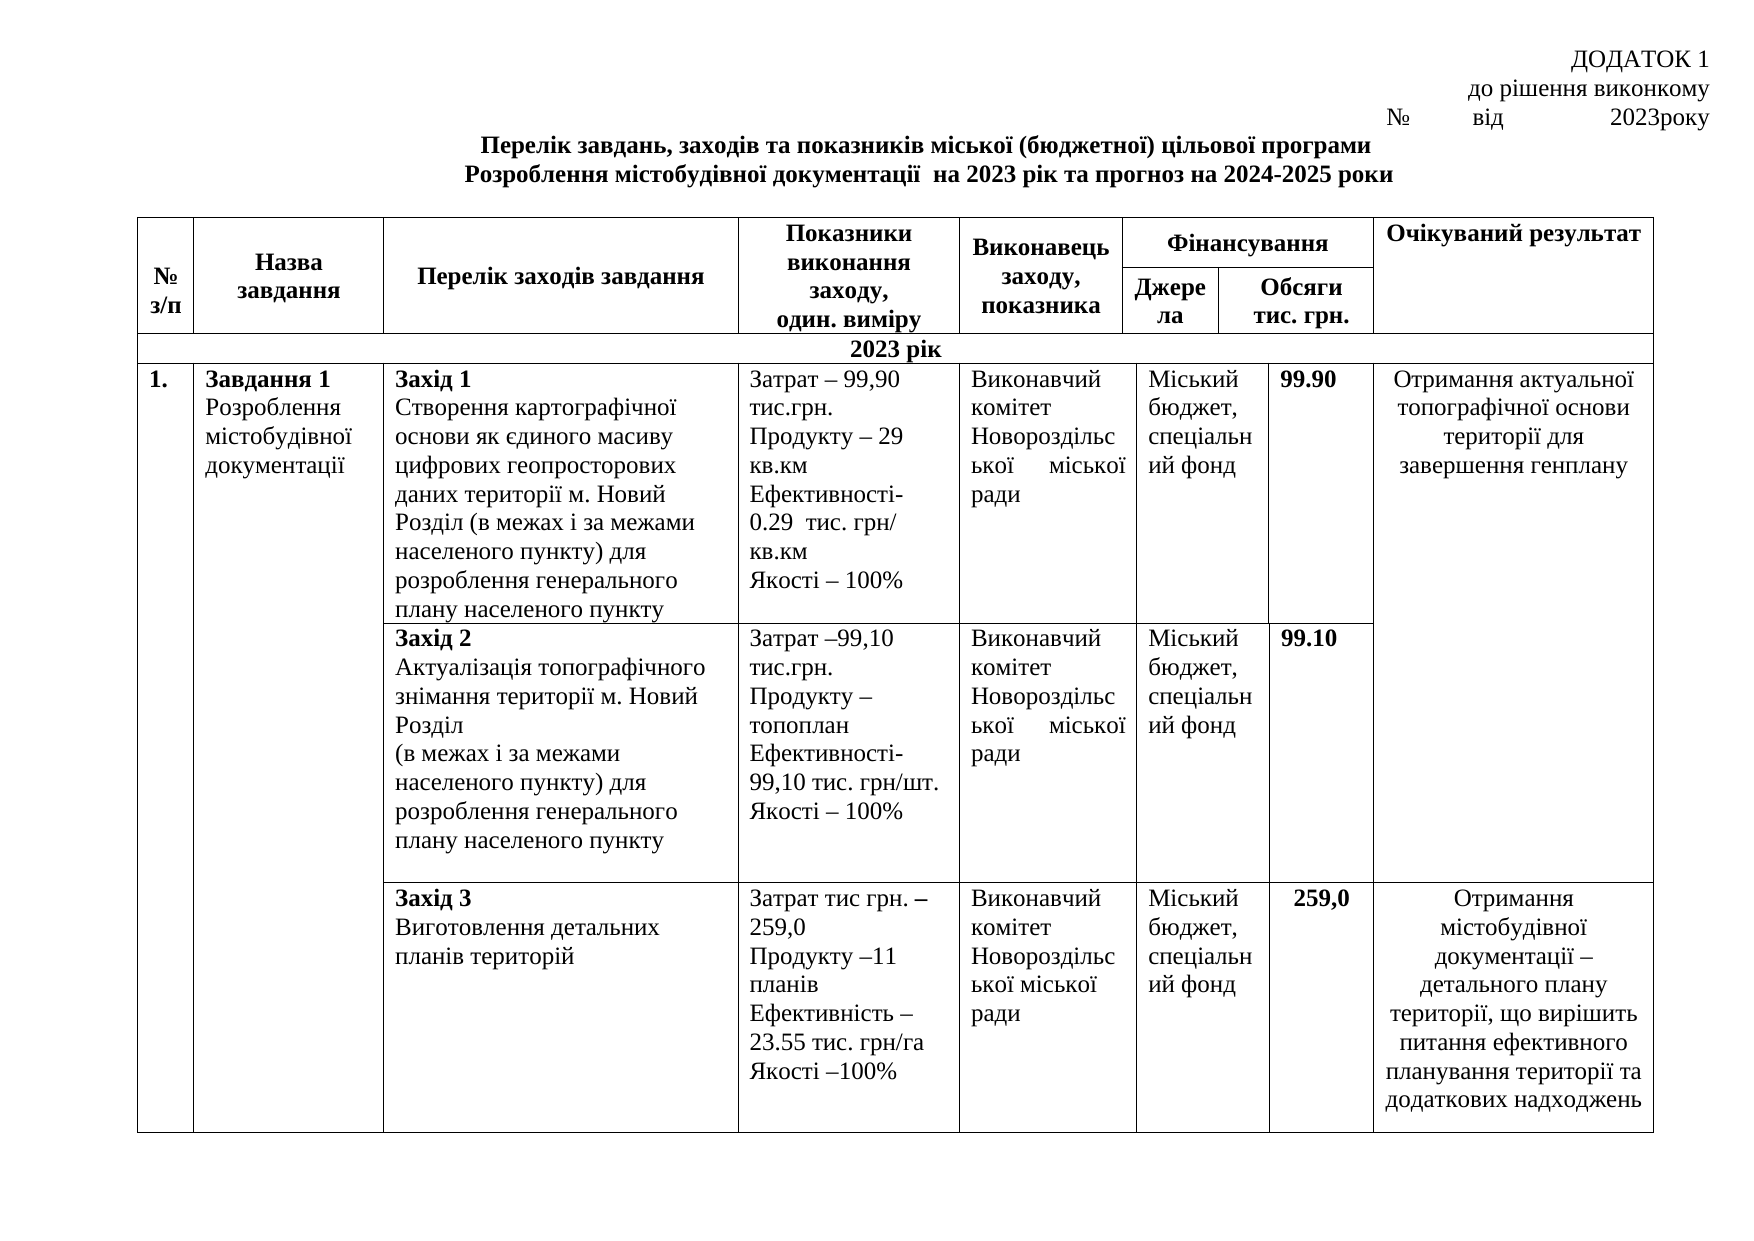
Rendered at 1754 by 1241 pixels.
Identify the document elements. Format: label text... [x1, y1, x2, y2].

table_cell Захід 1 Створення картографічної основи як єдиного масиву цифрових геопросторових даних території м. Новий Розділ (в межах і за межами населеного пункту) для розроблення генерального плану населеного пункту [384, 364, 738, 622]
table_header Назва завдання [194, 218, 383, 333]
table_cell Обсяги тис. грн. [1219, 268, 1373, 333]
table_header Показники виконання заходу, один. виміру [739, 218, 959, 333]
table_cell Захід 2 Актуалізація топографічного знімання території м. Новий Розділ (в межах і за межами населеного пункту) для розроблення генерального плану населеного пункту [384, 624, 738, 882]
table_cell Виконавчий комітет Новороздільської міської ради [960, 624, 1136, 882]
text Перелік завдань, заходів та показників міської (бюджетної) цільової програми [74, 131, 1710, 159]
table_cell Завдання 1 Розроблення містобудівної документації [194, 364, 383, 1132]
table_cell Джерела [1123, 268, 1218, 333]
table_cell Затрат – 99,90 тис.грн. Продукту – 29 кв.км Ефективності- 0.29 тис. грн/ кв.км Якості – 100% [739, 364, 959, 622]
table_cell 1. [138, 364, 193, 1132]
table_cell 99.10 [1270, 624, 1373, 882]
table_header Фінансування [1123, 218, 1373, 267]
table_cell 99.90 [1269, 364, 1373, 622]
text Розроблення містобудівної документації на 2023 рік та прогноз на 2024-2025 роки [148, 159, 1710, 188]
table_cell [960, 883, 1136, 1132]
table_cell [1374, 883, 1653, 1132]
table_cell Виконавчий комітет Новороздільської міської ради [960, 364, 1136, 622]
table_header Перелік заходів завдання [384, 218, 738, 333]
table_header № з/п [138, 218, 193, 333]
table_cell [1137, 883, 1269, 1132]
table_cell 259,0 [1270, 883, 1373, 1132]
table_header Виконавець заходу, показника [960, 218, 1122, 333]
table_cell Міський бюджет, спеціальний фонд [1137, 364, 1268, 622]
text ДОДАТОК 1 [149, 44, 1710, 73]
table_cell 2023 рік [138, 334, 1653, 363]
table_cell Затрат –99,10 тис.грн. Продукту – топоплан Ефективності- 99,10 тис. грн/шт. Якості – 100% [739, 624, 959, 882]
table_cell Захід 3 Виготовлення детальних планів територій [384, 883, 738, 1132]
table_cell Отримання актуальної топографічної основи території для завершення генплану [1374, 364, 1653, 882]
table_cell Міський бюджет, спеціальний фонд [1137, 624, 1269, 882]
table_cell Затрат тис грн. –259,0 Продукту –11 планів Ефективність – 23.55 тис. грн/га Якості –100% [739, 883, 959, 1132]
table_header Очікуваний результат [1374, 218, 1653, 333]
text № від 2023року [149, 102, 1710, 131]
text до рішення виконкому [149, 73, 1710, 102]
